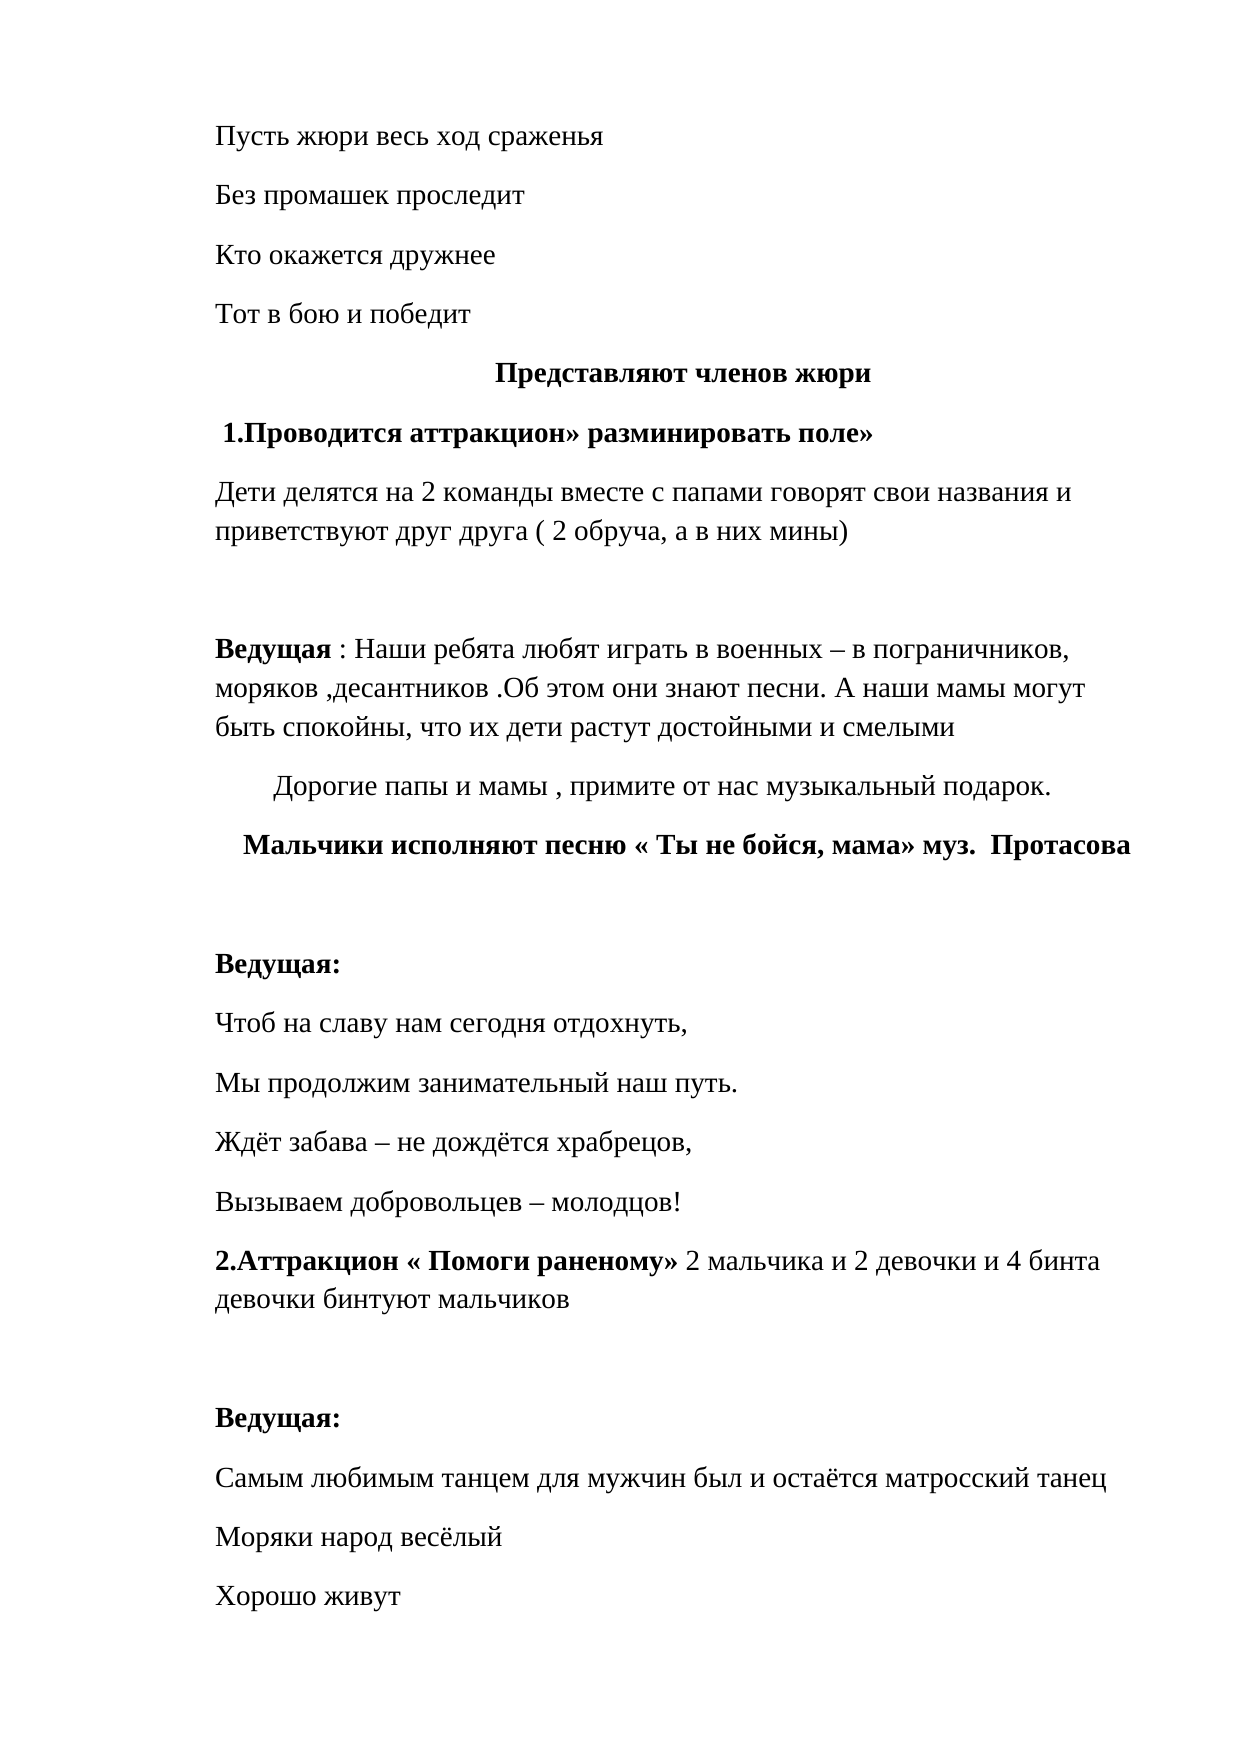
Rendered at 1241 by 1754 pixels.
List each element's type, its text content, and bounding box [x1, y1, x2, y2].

text Мальчики исполняют песню « Ты не бойся, мама» муз. Протасова [177, 827, 1152, 861]
text Без промашек проследит [215, 177, 1152, 211]
text Тот в бою и победит [215, 296, 1152, 330]
text Пусть жюри весь ход сраженья [215, 118, 1152, 152]
text Дорогие папы и мамы , примите от нас музыкальный подарок. [215, 768, 1152, 802]
text Самым любимым танцем для мужчин был и остаётся матросский танец [215, 1460, 1152, 1493]
text 1.Проводится аттракцион» разминировать поле» [215, 415, 1152, 448]
text Вызываем добровольцев – молодцов! [215, 1184, 1152, 1217]
text Хорошо живут [215, 1578, 1152, 1612]
text Кто окажется дружнее [215, 237, 1152, 270]
text Ждёт забава – не дождётся храбрецов, [215, 1124, 1152, 1158]
text Моряки народ весёлый [215, 1519, 1152, 1553]
text Представляют членов жюри [215, 356, 1152, 389]
text Мы продолжим занимательный наш путь. [215, 1065, 1152, 1098]
text Ведущая: [215, 946, 1152, 980]
text 2.Аттракцион « Помоги раненому» 2 мальчика и 2 девочки и 4 бинта девочки бинтуют мальчиков [215, 1243, 1152, 1315]
text Ведущая : Наши ребята любят играть в военных – в пограничников, моряков ,десантников .Об этом они знают песни. А наши мамы могут быть спокойны, что их дети растут достойными и смелыми [215, 632, 1152, 742]
text Ведущая: [215, 1400, 1152, 1434]
text Дети делятся на 2 команды вместе с папами говорят свои названия и приветствуют друг друга ( 2 обруча, а в них мины) [215, 474, 1152, 546]
text Чтоб на славу нам сегодня отдохнуть, [215, 1006, 1152, 1039]
